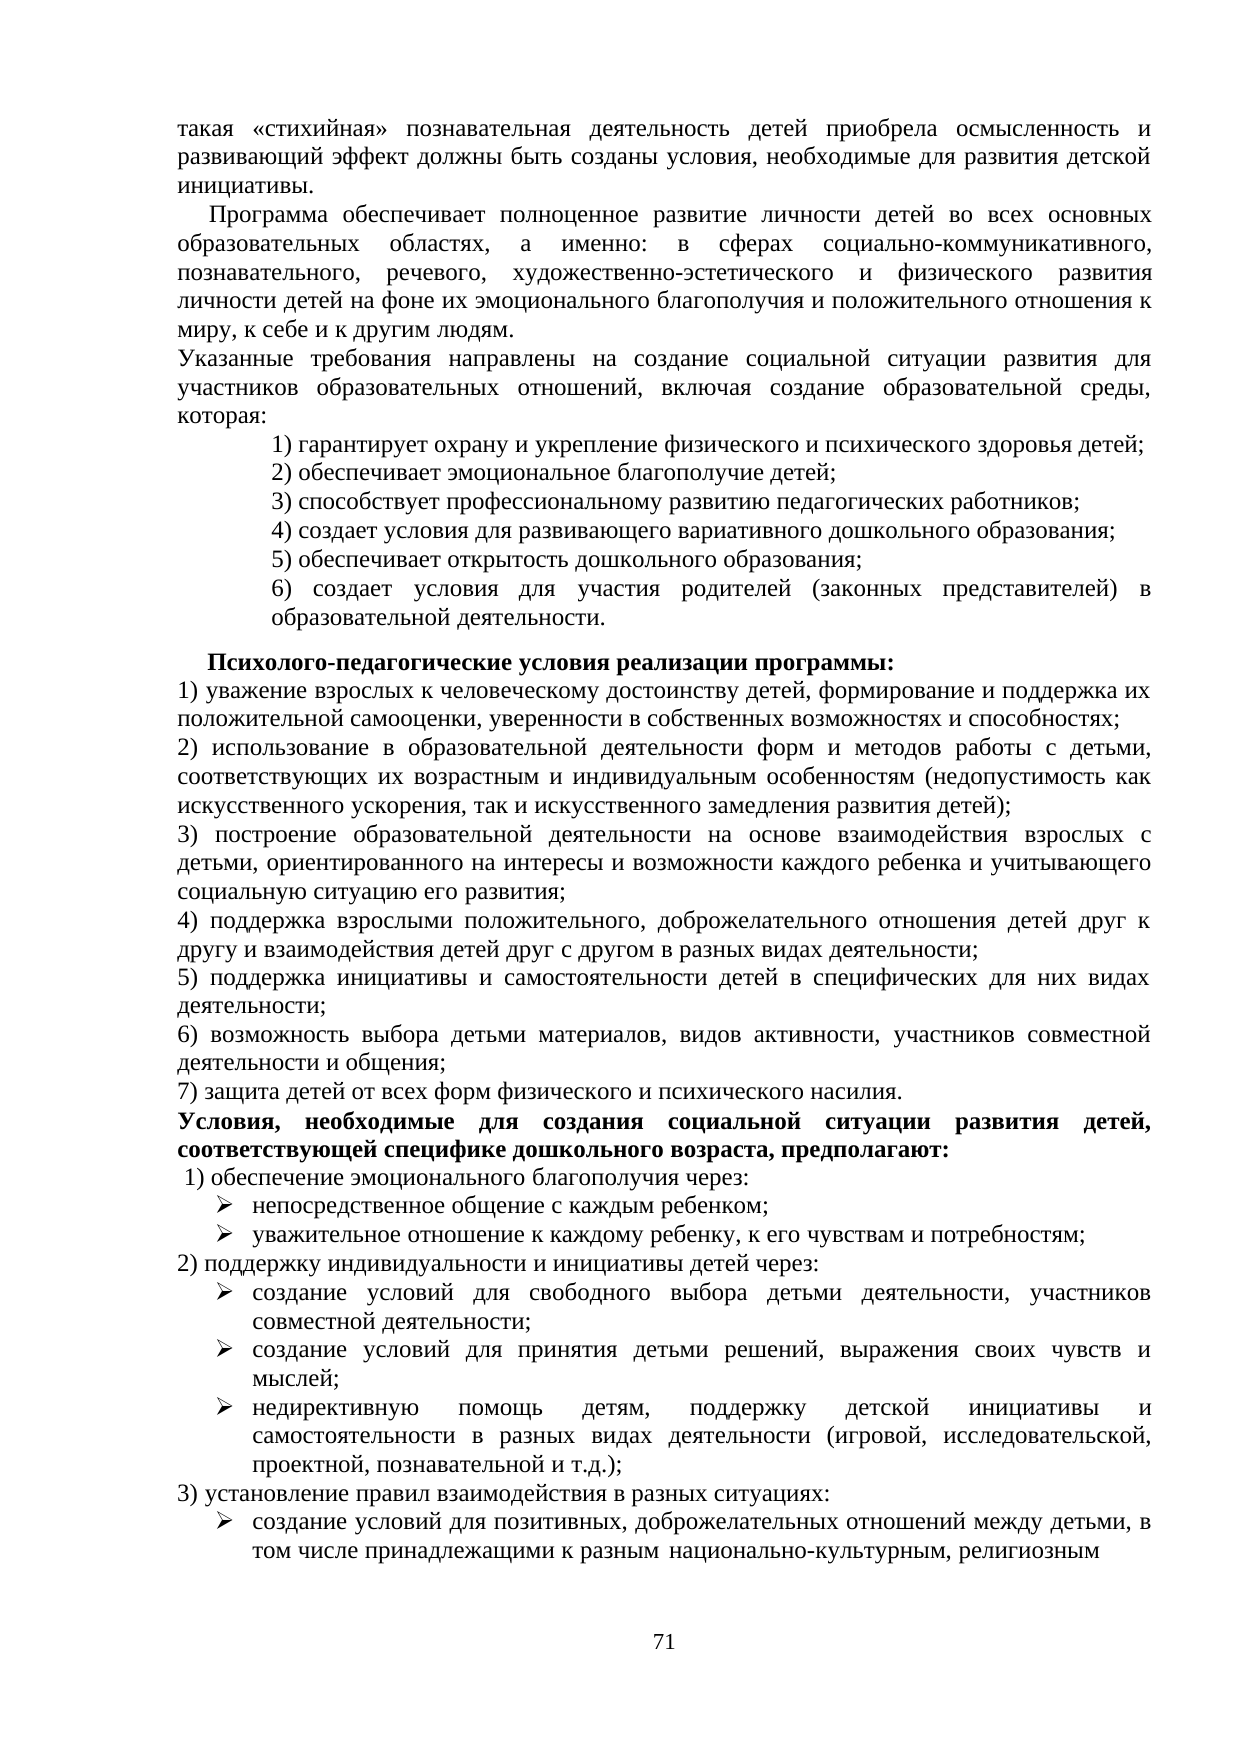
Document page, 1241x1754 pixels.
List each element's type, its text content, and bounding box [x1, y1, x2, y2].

text Программа обеспечивает полноценное развитие личности детей во всех основных образовательных областях, а именно: в сферах социально-коммуникативного, познавательного, речевого, художественно-эстетического и физического развития личности детей на фоне их эмоционального благополучия и положительного отношения к миру, к себе и к другим людям. [177, 199, 1152, 343]
text Указанные требования направлены на создание социальной ситуации развития для участников образовательных отношений, включая создание образовательной среды, которая: [177, 343, 1151, 429]
list установление правил взаимодействия в разных ситуациях: [177, 1478, 1226, 1507]
list поддержку индивидуальности и инициативы детей через: [177, 1248, 1226, 1277]
list создание условий для свободного выбора детьми деятельности, участников совместной деятельности; [214, 1277, 1151, 1335]
list создает условия для участия родителей (законных представителей) в образовательной деятельности. [271, 573, 1151, 631]
list создание условий для позитивных, доброжелательных отношений между детьми, в том числе принадлежащими к разным национально-культурным, религиозным [214, 1507, 1152, 1563]
list возможность выбора детьми материалов, видов активности, участников совместной деятельности и общения; [177, 1020, 1151, 1076]
text такая «стихийная» познавательная деятельность детей приобрела осмысленность и развивающий эффект должны быть созданы условия, необходимые для развития детской инициативы. [177, 113, 1151, 199]
list обеспечение эмоционального благополучия через: [183, 1163, 1226, 1191]
list обеспечивает эмоциональное благополучие детей; [271, 458, 1226, 487]
subtitle Условия, необходимые для создания социальной ситуации развития детей, соответствующей специфике дошкольного возраста, предполагают: [177, 1106, 1151, 1163]
list недирективную помощь детям, поддержку детской инициативы и самостоятельности в разных видах деятельности (игровой, исследовательской, проектной, познавательной и т.д.); [214, 1392, 1152, 1478]
list способствует профессиональному развитию педагогических работников; [271, 487, 1226, 515]
list гарантирует охрану и укрепление физического и психического здоровья детей; [271, 429, 1226, 458]
list уважительное отношение к каждому ребенку, к его чувствам и потребностям; [214, 1220, 1226, 1248]
subtitle Психолого-педагогические условия реализации программы: [207, 647, 1226, 676]
list создает условия для развивающего вариативного дошкольного образования; [271, 516, 1226, 544]
list построение образовательной деятельности на основе взаимодействия взрослых с детьми, ориентированного на интересы и возможности каждого ребенка и учитывающего социальную ситуацию его развития; [177, 819, 1152, 905]
list уважение взрослых к человеческому достоинству детей, формирование и поддержка их положительной самооценки, уверенности в собственных возможностях и способностях; [177, 676, 1152, 732]
list поддержка инициативы и самостоятельности детей в специфических для них видах деятельности; [177, 963, 1151, 1019]
list защита детей от всех форм физического и психического насилия. [177, 1076, 1226, 1105]
list обеспечивает открытость дошкольного образования; [271, 544, 1226, 573]
list поддержка взрослыми положительного, доброжелательного отношения детей друг к другу и взаимодействия детей друг с другом в разных видах деятельности; [177, 905, 1151, 962]
list создание условий для принятия детьми решений, выражения своих чувств и мыслей; [214, 1335, 1151, 1392]
list непосредственное общение с каждым ребенком; [214, 1191, 1226, 1219]
list использование в образовательной деятельности форм и методов работы с детьми, соответствующих их возрастным и индивидуальным особенностям (недопустимость как искусственного ускорения, так и искусственного замедления развития детей); [177, 732, 1152, 819]
